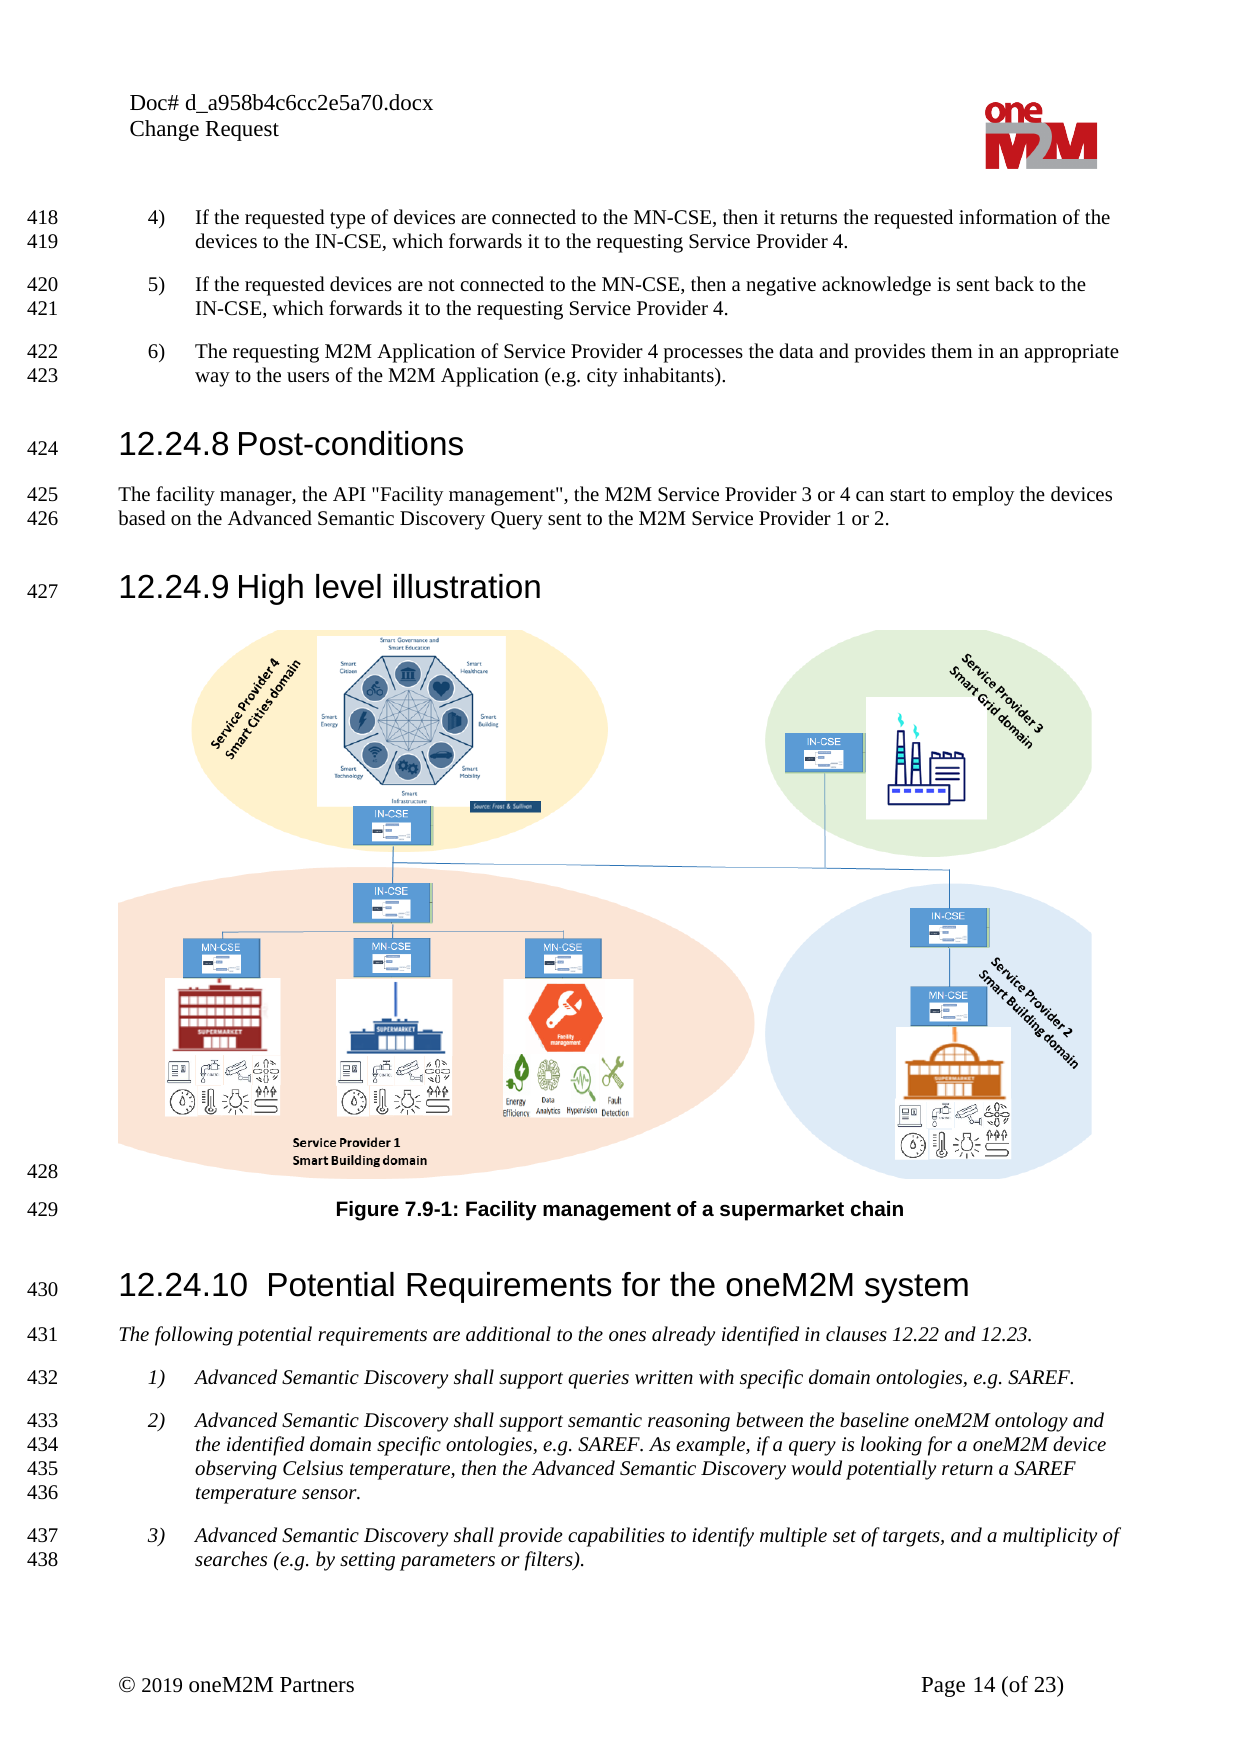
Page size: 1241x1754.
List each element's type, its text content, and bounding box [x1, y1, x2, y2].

list Advanced Semantic Discovery shall support semantic reasoning between the baseline oneM2M ontology and the identified domain specific ontologies, e.g. SAREF. As example, if a query is looking for a oneM2M device observing Celsius temperature, then the Advanced Semantic Discovery would potentially return a SAREF temperature sensor. [148, 1408, 1122, 1504]
list Advanced Semantic Discovery shall provide capabilities to identify multiple set of targets, and a multiplicity of searches (e.g. by setting parameters or filters). [148, 1523, 1122, 1571]
text The facility manager, the API "Facility management", the M2M Service Provider 3 or 4 can start to employ the devices based on the Advanced Semantic Discovery Query sent to the M2M Service Provider 1 or 2. [118, 482, 1122, 530]
text Figure 7.9-1: Facility management of a supermarket chain [118, 1197, 1122, 1221]
subtitle 12.24.8 Post-conditions [118, 424, 1122, 463]
subtitle 12.24.10 Potential Requirements for the oneM2M system [118, 1265, 1122, 1303]
subtitle 12.24.9 High level illustration [118, 567, 1122, 606]
picture [971, 88, 1111, 184]
text The following potential requirements are additional to the ones already identified in clauses 12.22 and 12.23. [118, 1322, 1122, 1346]
list If the requested type of devices are connected to the MN-CSE, then it returns the requested information of the devices to the IN-CSE, which forwards it to the requesting Service Provider 4. [148, 205, 1122, 253]
list If the requested devices are not connected to the MN-CSE, then a negative acknowledge is sent back to the IN-CSE, which forwards it to the requesting Service Provider 4. [148, 272, 1122, 320]
list The requesting M2M Application of Service Provider 4 processes the data and provides them in an appropriate way to the users of the M2M Application (e.g. city inhabitants). [148, 339, 1122, 387]
list Advanced Semantic Discovery shall support queries written with specific domain ontologies, e.g. SAREF. [148, 1365, 1122, 1389]
picture [118, 630, 1092, 1179]
